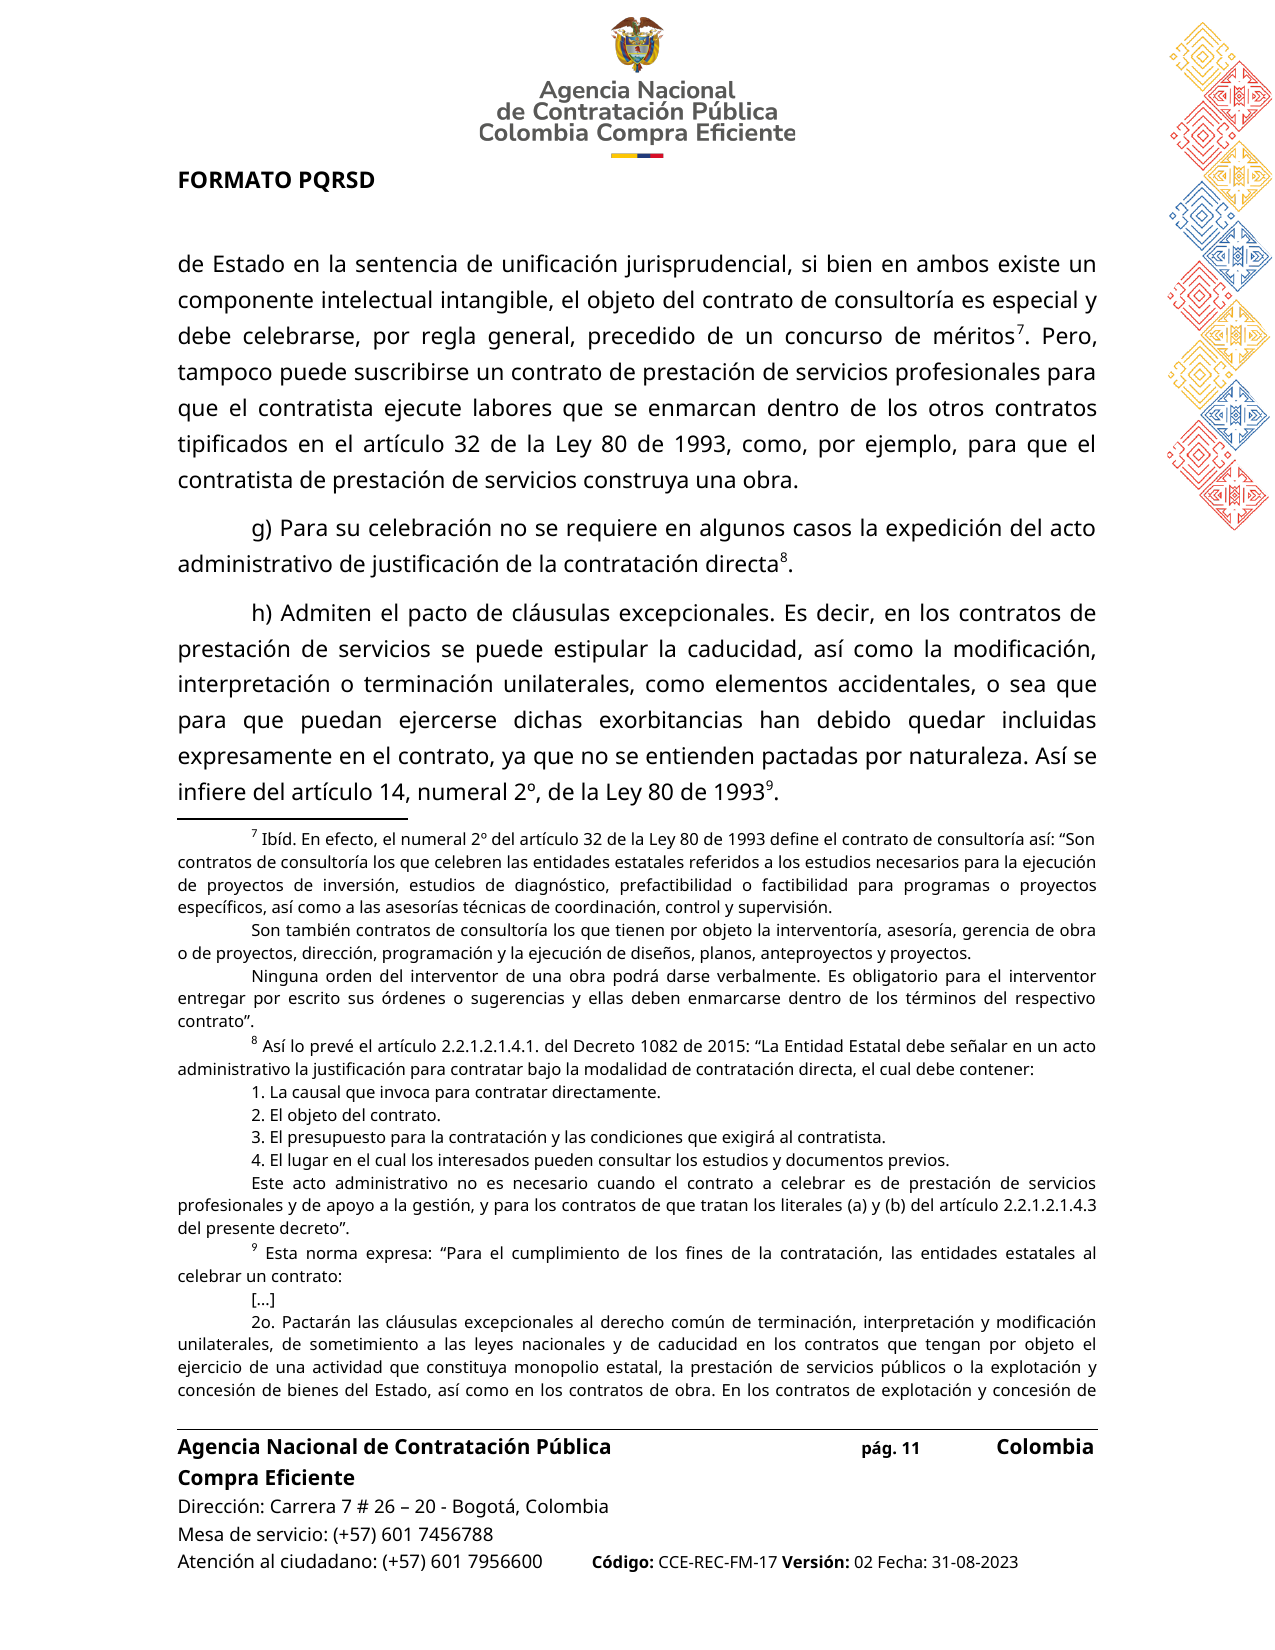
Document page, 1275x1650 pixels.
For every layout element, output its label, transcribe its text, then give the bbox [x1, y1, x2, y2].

text g) Para su celebración no se requiere en algunos casos la expedición del acto administrativo de justificación de la contratación directa. [177, 512, 1098, 579]
text f) Su celebración debe realizarse a través de la modalidad de contratación directa, independientemente de la cuantía y del tipo de servicio, siempre que este no ingrese dentro del objeto del contrato de consultoría, pues, como lo indicó el Consejo de Estado en la sentencia de unificación jurisprudencial, si bien en ambos existe un componente intelectual intangible, el objeto del contrato de consultoría es especial y debe celebrarse, por regla general, precedido de un concurso de méritos. Pero, tampoco puede suscribirse un contrato de prestación de servicios profesionales para que el contratista ejecute labores que se enmarcan dentro de los otros contratos tipificados en el artículo 32 de la Ley 80 de 1993, como, por ejemplo, para que el contratista de prestación de servicios construya una obra. [177, 248, 1098, 495]
picture [1165, 22, 1272, 528]
picture [479, 17, 796, 158]
text h) Admiten el pacto de cláusulas excepcionales. Es decir, en los contratos de prestación de servicios se puede estipular la caducidad, así como la modificación, interpretación o terminación unilaterales, como elementos accidentales, o sea que para que puedan ejercerse dichas exorbitancias han debido quedar incluidas expresamente en el contrato, ya que no se entienden pactadas por naturaleza. Así se infiere del artículo 14, numeral 2º, de la Ley 80 de 1993. [177, 597, 1098, 807]
